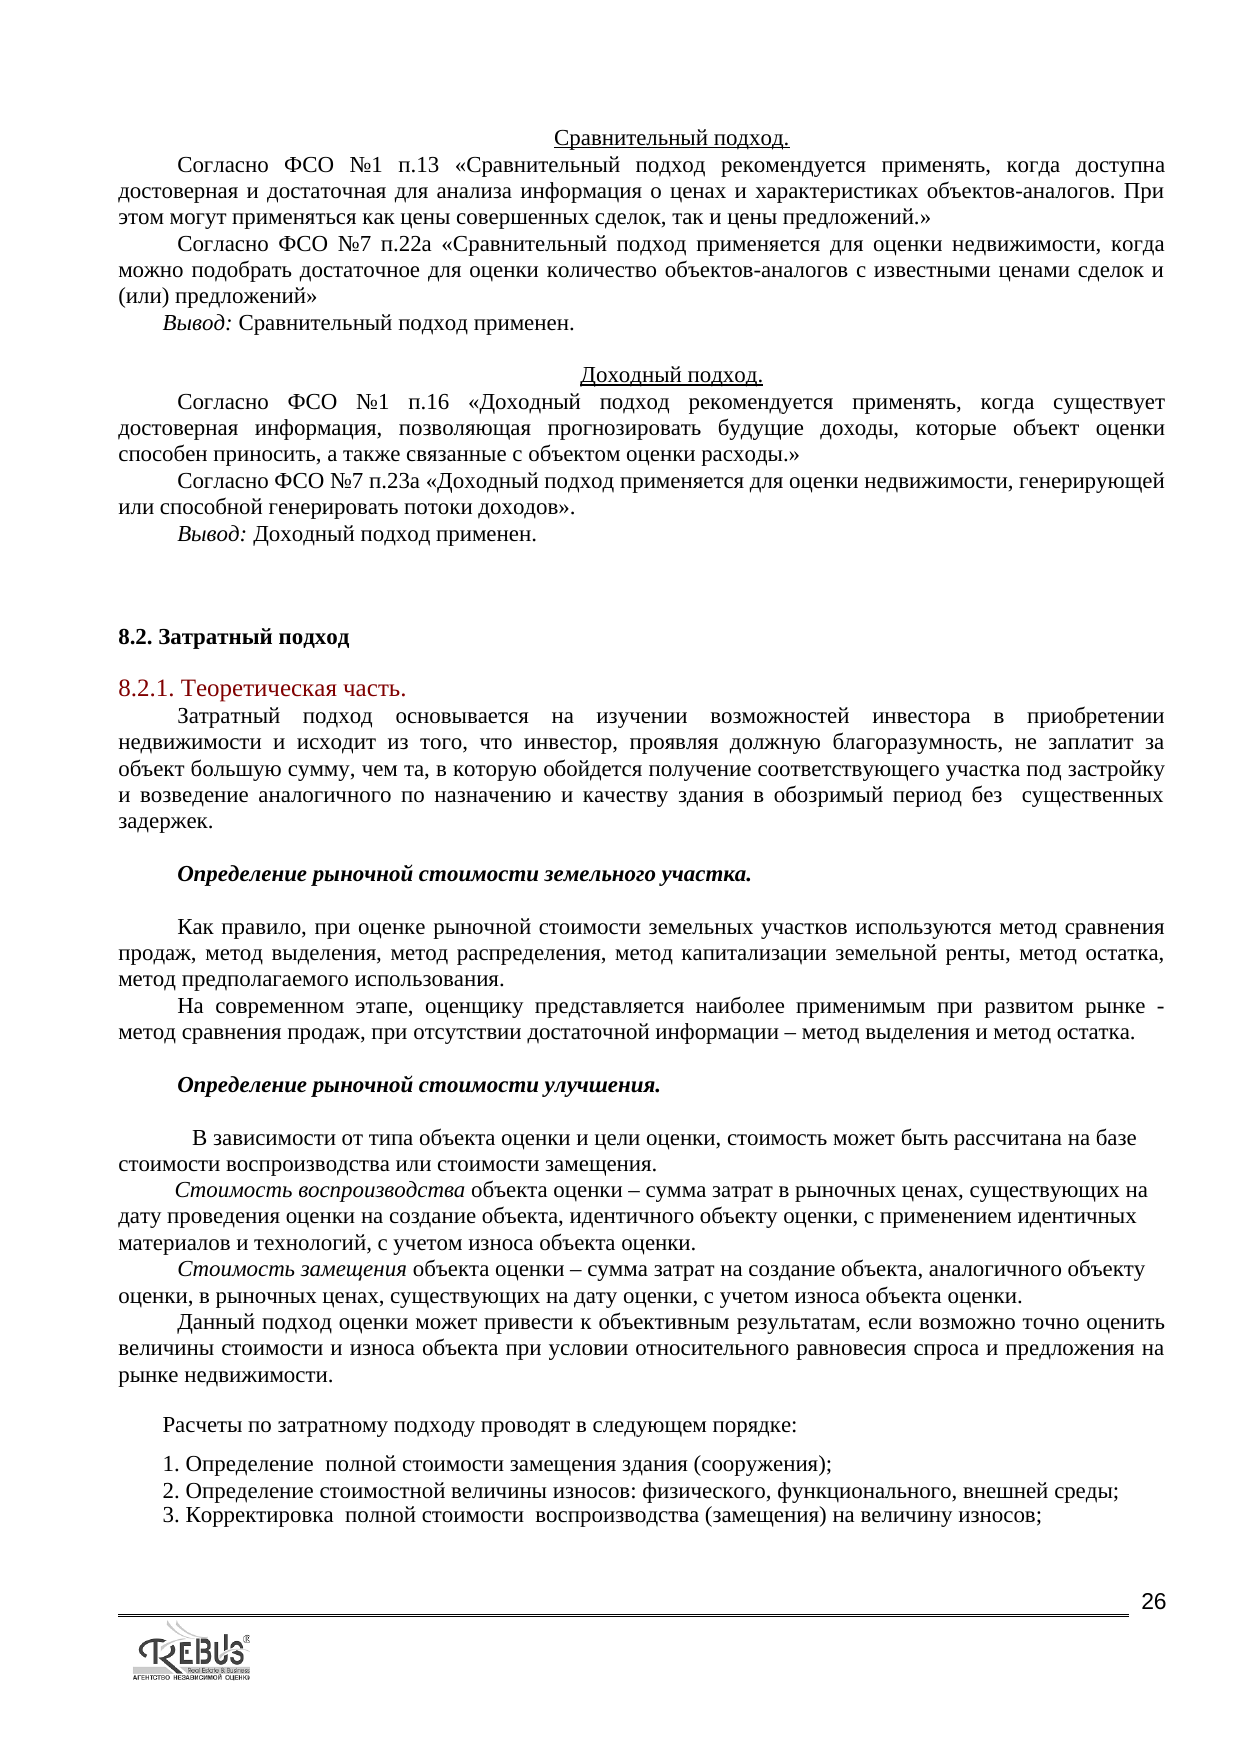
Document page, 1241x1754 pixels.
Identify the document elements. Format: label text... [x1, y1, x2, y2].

text Как правило, при оценке рыночной стоимости земельных участков используются метод сравнения продаж, метод выделения, метод распределения, метод капитализации земельной ренты, метод остатка, метод предполагаемого использования. [118, 913, 1166, 992]
text Стоимость замещения объекта оценки – сумма затрат на создание объекта, аналогичного объекту оценки, в рыночных ценах, существующих на дату оценки, с учетом износа объекта оценки. [118, 1255, 1166, 1308]
text Согласно ФСО №7 п.22а «Сравнительный подход применяется для оценки недвижимости, когда можно подобрать достаточное для оценки количество объектов-аналогов с известными ценами сделок и (или) предложений» [118, 230, 1166, 309]
text Определение рыночной стоимости улучшения. [118, 1071, 1166, 1097]
subtitle 8.2.1. Теоретическая часть. [118, 673, 1166, 702]
text Затратный подход основывается на изучении возможностей инвестора в приобретении недвижимости и исходит из того, что инвестор, проявляя должную благоразумность, не заплатит за объект большую сумму, чем та, в которую обойдется получение соответствующего участка под застройку и возведение аналогичного по назначению и качеству здания в обозримый период без существенных задержек. [118, 702, 1166, 834]
text Расчеты по затратному подходу проводят в следующем порядке: [118, 1412, 1166, 1437]
text Вывод: Сравнительный подход применен. [118, 309, 1166, 335]
text 3. Корректировка полной стоимости воспроизводства (замещения) на величину износов; [162, 1504, 1166, 1527]
text Согласно ФСО №1 п.16 «Доходный подход рекомендуется применять, когда существует достоверная информация, позволяющая прогнозировать будущие доходы, которые объект оценки способен приносить, а также связанные с объектом оценки расходы.» [118, 388, 1166, 467]
subtitle 8.2. Затратный подход [118, 623, 1166, 649]
text В зависимости от типа объекта оценки и цели оценки, стоимость может быть рассчитана на базе стоимости воспроизводства или стоимости замещения. [118, 1123, 1166, 1176]
text 2. Определение стоимостной величины износов: физического, функционального, внешней среды; [162, 1477, 1166, 1504]
picture [132, 1619, 250, 1681]
text Доходный подход. [118, 361, 1166, 388]
text 1. Определение полной стоимости замещения здания (сооружения); [162, 1452, 1166, 1477]
text Согласно ФСО №1 п.13 «Сравнительный подход рекомендуется применять, когда доступна достоверная и достаточная для анализа информация о ценах и характеристиках объектов-аналогов. При этом могут применяться как цены совершенных сделок, так и цены предложений.» [118, 151, 1166, 230]
text Сравнительный подход. [118, 124, 1166, 151]
text Стоимость воспроизводства объекта оценки – сумма затрат в рыночных ценах, существующих на дату проведения оценки на создание объекта, идентичного объекту оценки, с применением идентичных материалов и технологий, с учетом износа объекта оценки. [118, 1176, 1166, 1255]
text Данный подход оценки может привести к объективным результатам, если возможно точно оценить величины стоимости и износа объекта при условии относительного равновесия спроса и предложения на рынке недвижимости. [118, 1308, 1166, 1387]
text Определение рыночной стоимости земельного участка. [118, 860, 1166, 886]
text Согласно ФСО №7 п.23а «Доходный подход применяется для оценки недвижимости, генерирующей или способной генерировать потоки доходов». [118, 467, 1166, 519]
text На современном этапе, оценщику представляется наиболее применимым при развитом рынке - метод сравнения продаж, при отсутствии достаточной информации – метод выделения и метод остатка. [118, 992, 1166, 1044]
text Вывод: Доходный подход применен. [118, 519, 1166, 546]
